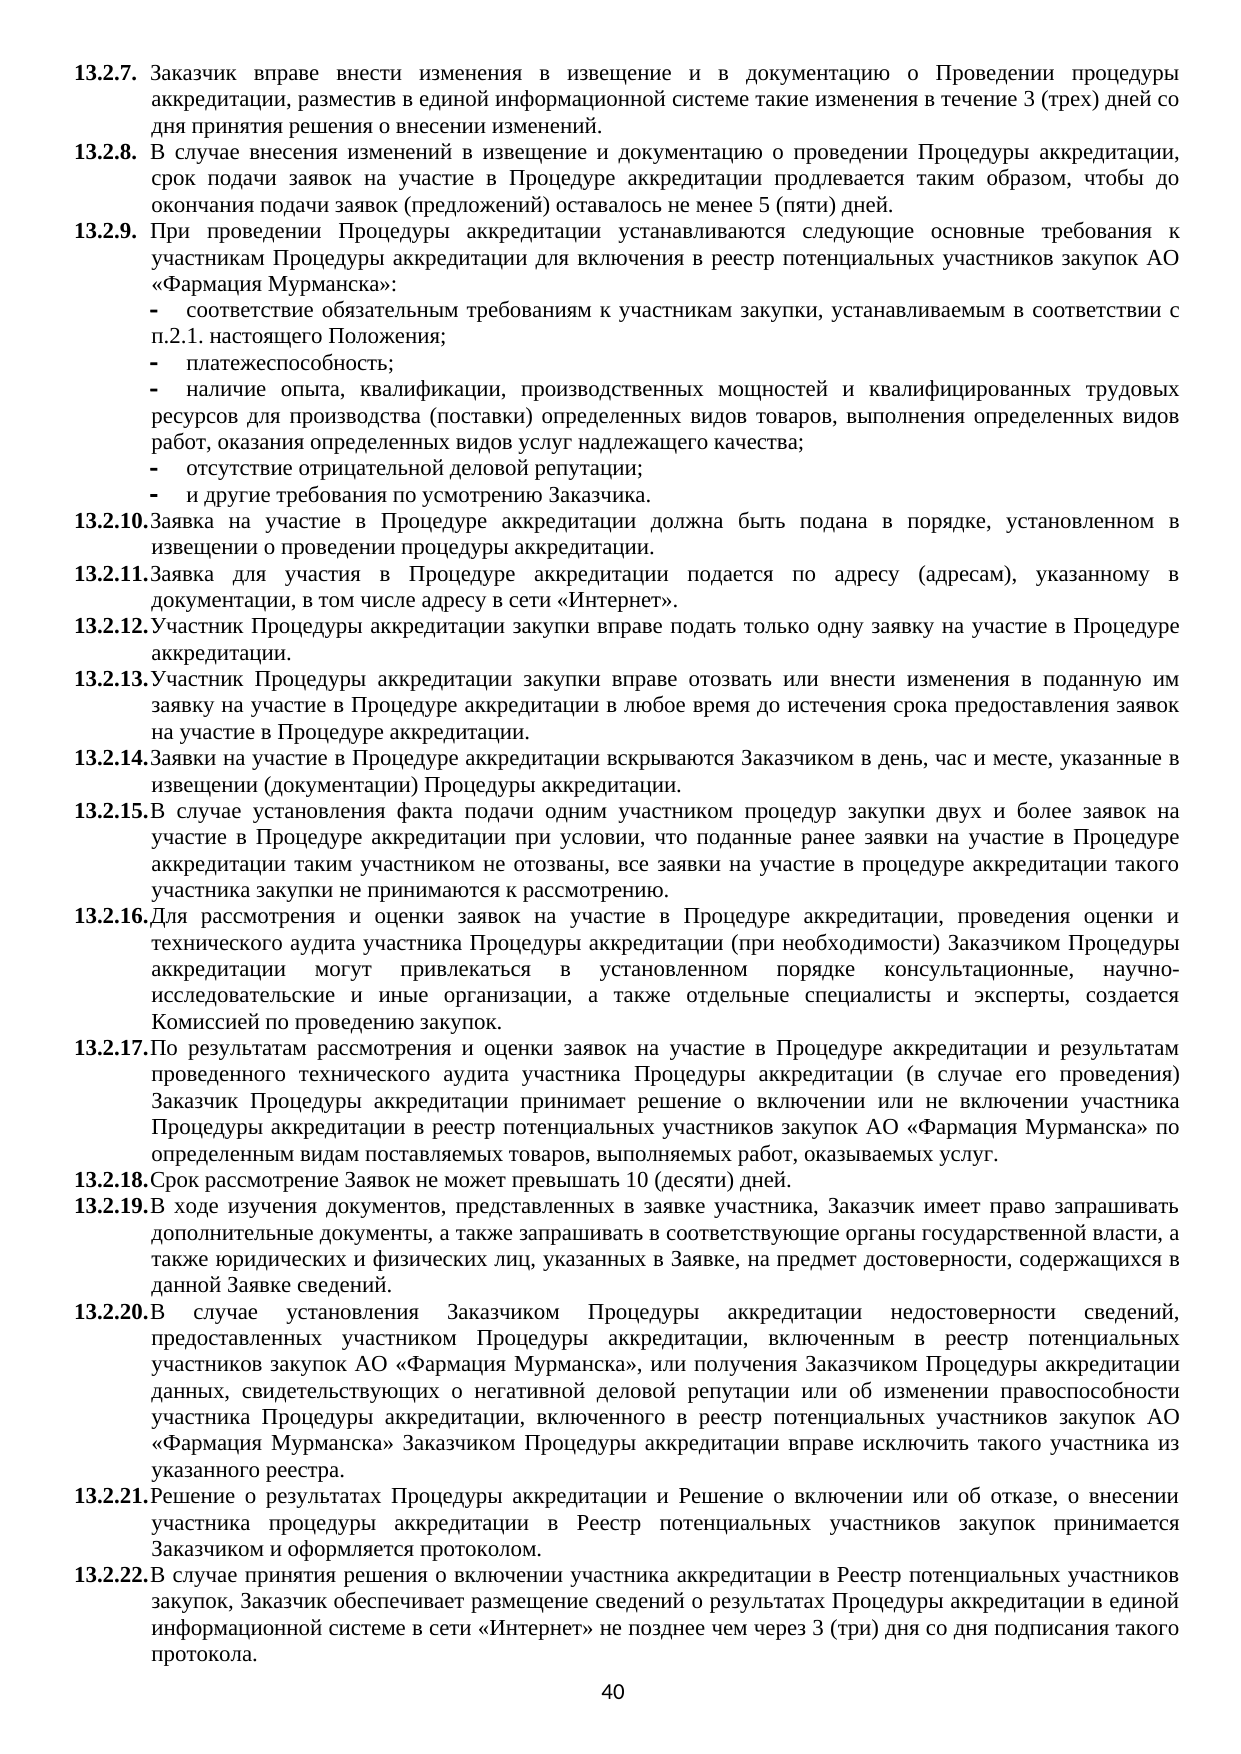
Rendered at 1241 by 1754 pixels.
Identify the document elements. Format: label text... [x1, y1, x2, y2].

list В ходе изучения документов, представленных в заявке участника, Заказчик имеет право запрашивать дополнительные документы, а также запрашивать в соответствующие органы государственной власти, а также юридических и физических лиц, указанных в Заявке, на предмет достоверности, содержащихся в данной Заявке сведений. [74, 1192, 1181, 1298]
list В случае внесения изменений в извещение и документацию о проведении Процедуры аккредитации, срок подачи заявок на участие в Процедуре аккредитации продлевается таким образом, чтобы до окончания подачи заявок (предложений) оставалось не менее 5 (пяти) дней. [74, 138, 1181, 217]
list В случае установления факта подачи одним участником процедур закупки двух и более заявок на участие в Процедуре аккредитации при условии, что поданные ранее заявки на участие в Процедуре аккредитации таким участником не отозваны, все заявки на участие в процедуре аккредитации такого участника закупки не принимаются к рассмотрению. [74, 797, 1181, 902]
list В случае установления Заказчиком Процедуры аккредитации недостоверности сведений, предоставленных участником Процедуры аккредитации, включенным в реестр потенциальных участников закупок АО «Фармация Мурманска», или получения Заказчиком Процедуры аккредитации данных, свидетельствующих о негативной деловой репутации или об изменении правоспособности участника Процедуры аккредитации, включенного в реестр потенциальных участников закупок АО «Фармация Мурманска» Заказчиком Процедуры аккредитации вправе исключить такого участника из указанного реестра. [74, 1298, 1181, 1482]
list наличие опыта, квалификации, производственных мощностей и квалифицированных трудовых ресурсов для производства (поставки) определенных видов товаров, выполнения определенных видов работ, оказания определенных видов услуг надлежащего качества; [150, 375, 1181, 454]
list Срок рассмотрение Заявок не может превышать 10 (десяти) дней. [74, 1166, 1181, 1192]
list платежеспособность; [150, 349, 1181, 375]
list и другие требования по усмотрению Заказчика. [150, 481, 1181, 507]
list В случае принятия решения о включении участника аккредитации в Реестр потенциальных участников закупок, Заказчик обеспечивает размещение сведений о результатах Процедуры аккредитации в единой информационной системе в сети «Интернет» не позднее чем через 3 (три) дня со дня подписания такого протокола. [74, 1561, 1181, 1667]
list Участник Процедуры аккредитации закупки вправе отозвать или внести изменения в поданную им заявку на участие в Процедуре аккредитации в любое время до истечения срока предоставления заявок на участие в Процедуре аккредитации. [74, 665, 1181, 744]
list отсутствие отрицательной деловой репутации; [150, 454, 1181, 481]
list Заказчик вправе внести изменения в извещение и в документацию о Проведении процедуры аккредитации, разместив в единой информационной системе такие изменения в течение 3 (трех) дней со дня принятия решения о внесении изменений. [74, 59, 1181, 138]
list Для рассмотрения и оценки заявок на участие в Процедуре аккредитации, проведения оценки и технического аудита участника Процедуры аккредитации (при необходимости) Заказчиком Процедуры аккредитации могут привлекаться в установленном порядке консультационные, научно-исследовательские и иные организации, а также отдельные специалисты и эксперты, создается Комиссией по проведению закупок. [74, 902, 1181, 1034]
list При проведении Процедуры аккредитации устанавливаются следующие основные требования к участникам Процедуры аккредитации для включения в реестр потенциальных участников закупок АО «Фармация Мурманска»: [74, 217, 1181, 296]
list Заявка для участия в Процедуре аккредитации подается по адресу (адресам), указанному в документации, в том числе адресу в сети «Интернет». [74, 560, 1181, 612]
list Участник Процедуры аккредитации закупки вправе подать только одну заявку на участие в Процедуре аккредитации. [74, 612, 1181, 665]
list Заявки на участие в Процедуре аккредитации вскрываются Заказчиком в день, час и месте, указанные в извещении (документации) Процедуры аккредитации. [74, 744, 1181, 797]
list соответствие обязательным требованиям к участникам закупки, устанавливаемым в соответствии с п.2.1. настоящего Положения; [150, 296, 1181, 349]
list По результатам рассмотрения и оценки заявок на участие в Процедуре аккредитации и результатам проведенного технического аудита участника Процедуры аккредитации (в случае его проведения) Заказчик Процедуры аккредитации принимает решение о включении или не включении участника Процедуры аккредитации в реестр потенциальных участников закупок АО «Фармация Мурманска» по определенным видам поставляемых товаров, выполняемых работ, оказываемых услуг. [74, 1034, 1181, 1166]
list Заявка на участие в Процедуре аккредитации должна быть подана в порядке, установленном в извещении о проведении процедуры аккредитации. [74, 507, 1181, 560]
list Решение о результатах Процедуры аккредитации и Решение о включении или об отказе, о внесении участника процедуры аккредитации в Реестр потенциальных участников закупок принимается Заказчиком и оформляется протоколом. [74, 1482, 1181, 1561]
